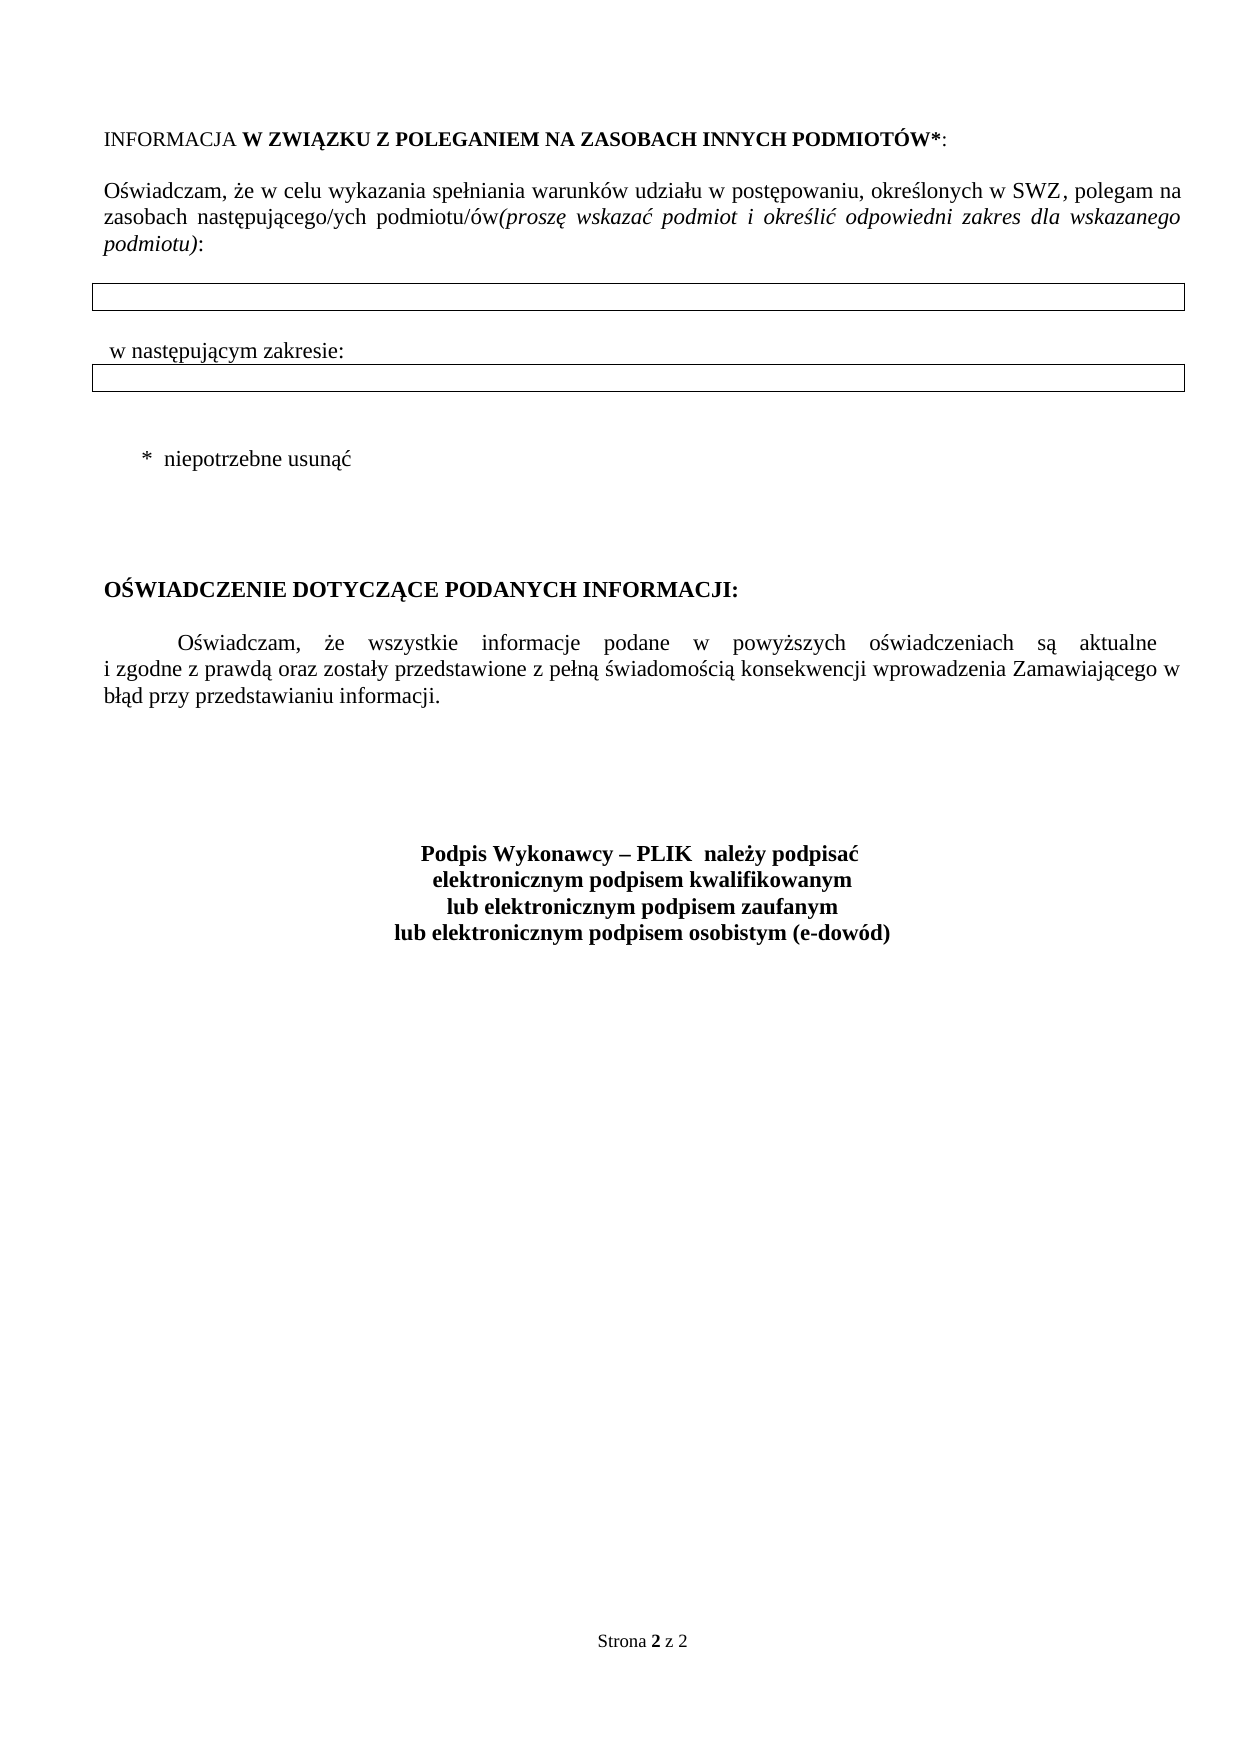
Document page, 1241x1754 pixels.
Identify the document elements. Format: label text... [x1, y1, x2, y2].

text INFORMACJA W ZWIĄZKU Z POLEGANIEM NA ZASOBACH INNYCH PODMIOTÓW*: [103, 127, 1181, 151]
table_header [93, 365, 1184, 391]
text Podpis Wykonawcy – PLIK należy podpisać elektronicznym podpisem kwalifikowanym [103, 840, 1181, 893]
text OŚWIADCZENIE DOTYCZĄCE PODANYCH INFORMACJI: [103, 576, 1181, 603]
text * niepotrzebne usunąć [141, 445, 1181, 471]
text lub elektronicznym podpisem zaufanym [103, 893, 1181, 919]
table_header [93, 284, 1184, 310]
text lub elektronicznym podpisem osobistym (e-dowód) [103, 919, 1181, 945]
text Oświadczam, że w celu wykazania spełniania warunków udziału w postępowaniu, określonych w SWZ, polegam na zasobach następującego/ych podmiotu/ów(proszę wskazać podmiot i określić odpowiedni zakres dla wskazanego podmiotu): [103, 177, 1181, 256]
text Oświadczam, że wszystkie informacje podane w powyższych oświadczeniach są aktualne i zgodne z prawdą oraz zostały przedstawione z pełną świadomością konsekwencji wprowadzenia Zamawiającego w błąd przy przedstawianiu informacji. [103, 629, 1181, 708]
text w następującym zakresie: [103, 337, 1181, 363]
